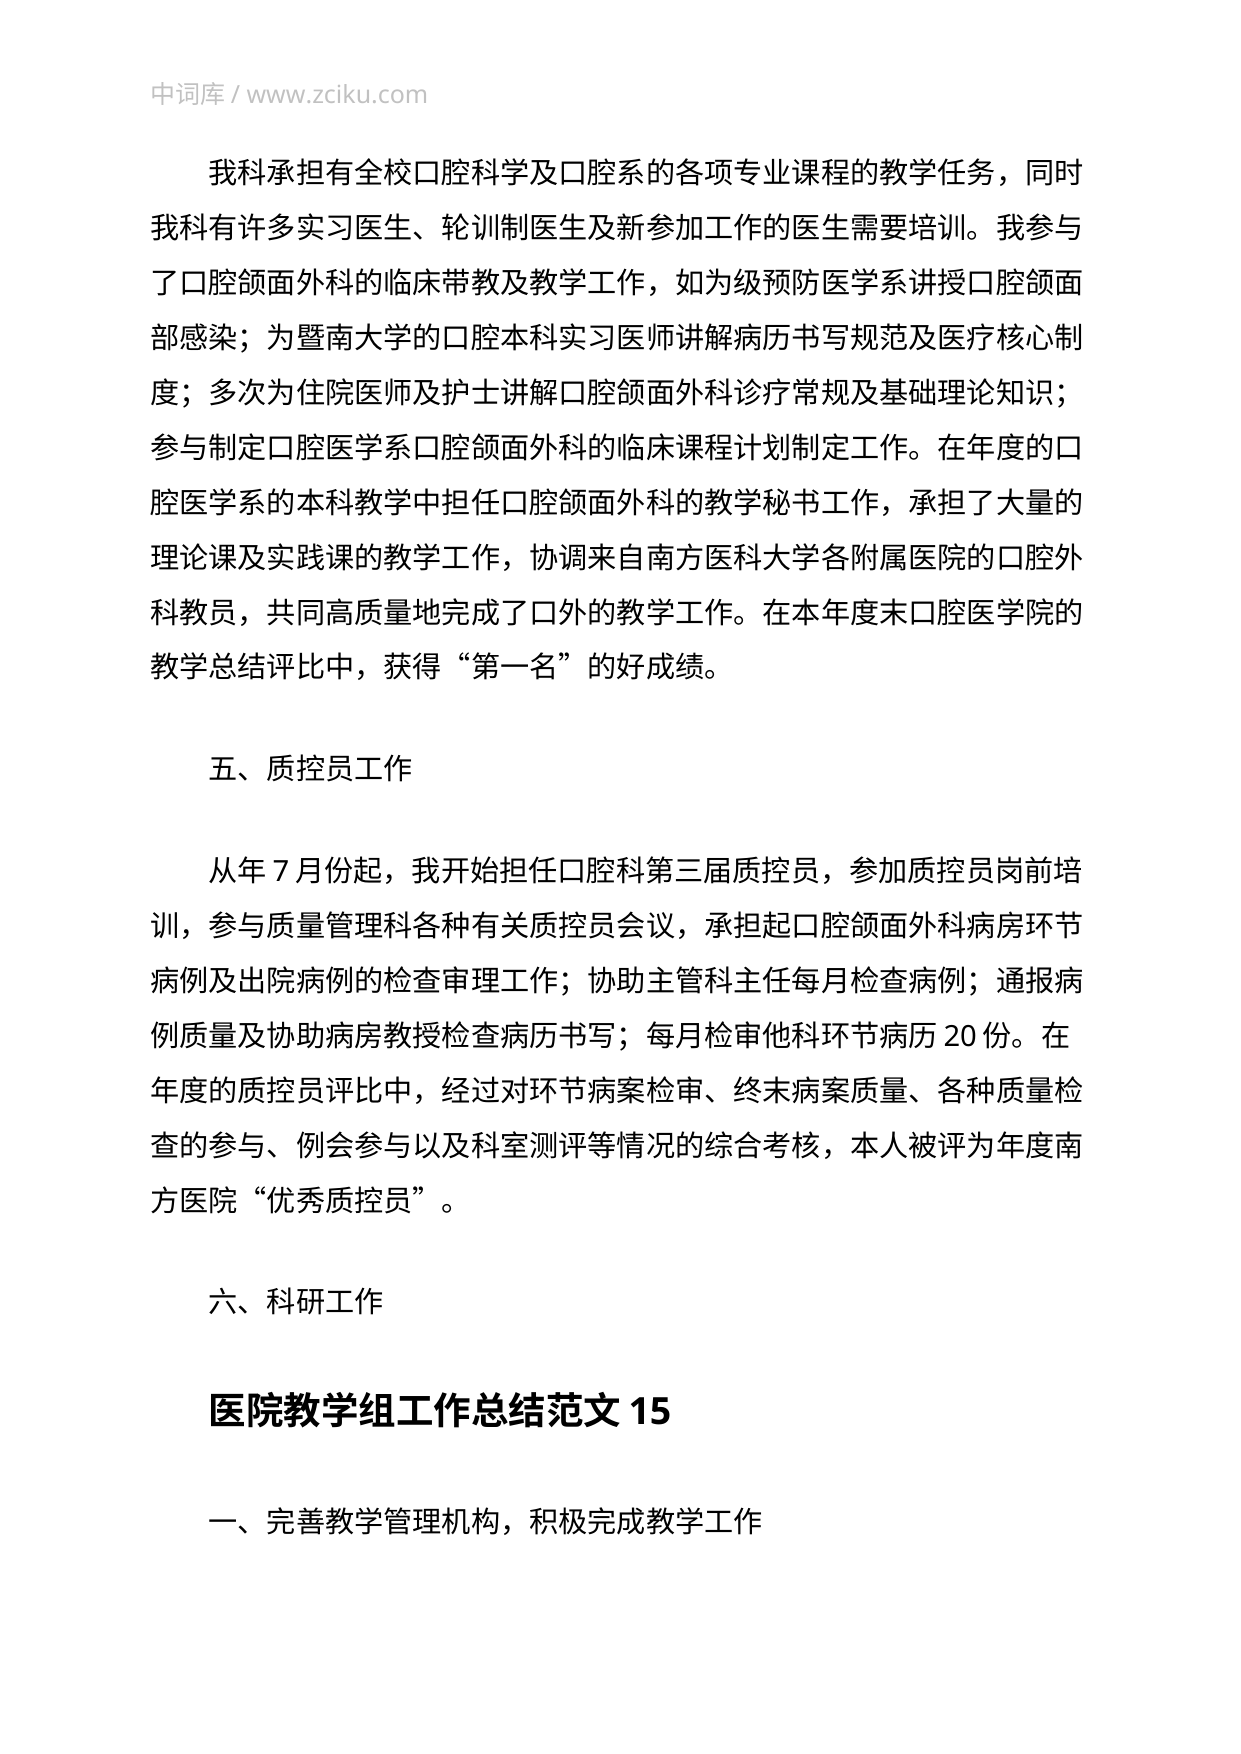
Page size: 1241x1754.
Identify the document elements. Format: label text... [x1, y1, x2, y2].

text 五、质控员工作 [150, 746, 1090, 788]
text 六、科研工作 [150, 1279, 1090, 1321]
text 医院教学组工作总结范文15 [150, 1381, 1090, 1435]
text 我科承担有全校口腔科学及口腔系的各项专业课程的教学任务，同时我科有许多实习医生、轮训制医生及新参加工作的医生需要培训。我参与了口腔颌面外科的临床带教及教学工作，如为级预防医学系讲授口腔颌面部感染；为暨南大学的口腔本科实习医师讲解病历书写规范及医疗核心制度；多次为住院医师及护士讲解口腔颌面外科诊疗常规及基础理论知识；参与制定口腔医学系口腔颌面外科的临床课程计划制定工作。在年度的口腔医学系的本科教学中担任口腔颌面外科的教学秘书工作，承担了大量的理论课及实践课的教学工作，协调来自南方医科大学各附属医院的口腔外科教员，共同高质量地完成了口外的教学工作。在本年度末口腔医学院的教学总结评比中，获得“第一名”的好成绩。 [150, 150, 1090, 686]
text 一、完善教学管理机构，积极完成教学工作 [150, 1498, 1090, 1541]
text 从年7月份起，我开始担任口腔科第三届质控员，参加质控员岗前培训，参与质量管理科各种有关质控员会议，承担起口腔颌面外科病房环节病例及出院病例的检查审理工作；协助主管科主任每月检查病例；通报病例质量及协助病房教授检查病历书写；每月检审他科环节病历20份。在年度的质控员评比中，经过对环节病案检审、终末病案质量、各种质量检查的参与、例会参与以及科室测评等情况的综合考核，本人被评为年度南方医院“优秀质控员”。 [150, 848, 1090, 1219]
